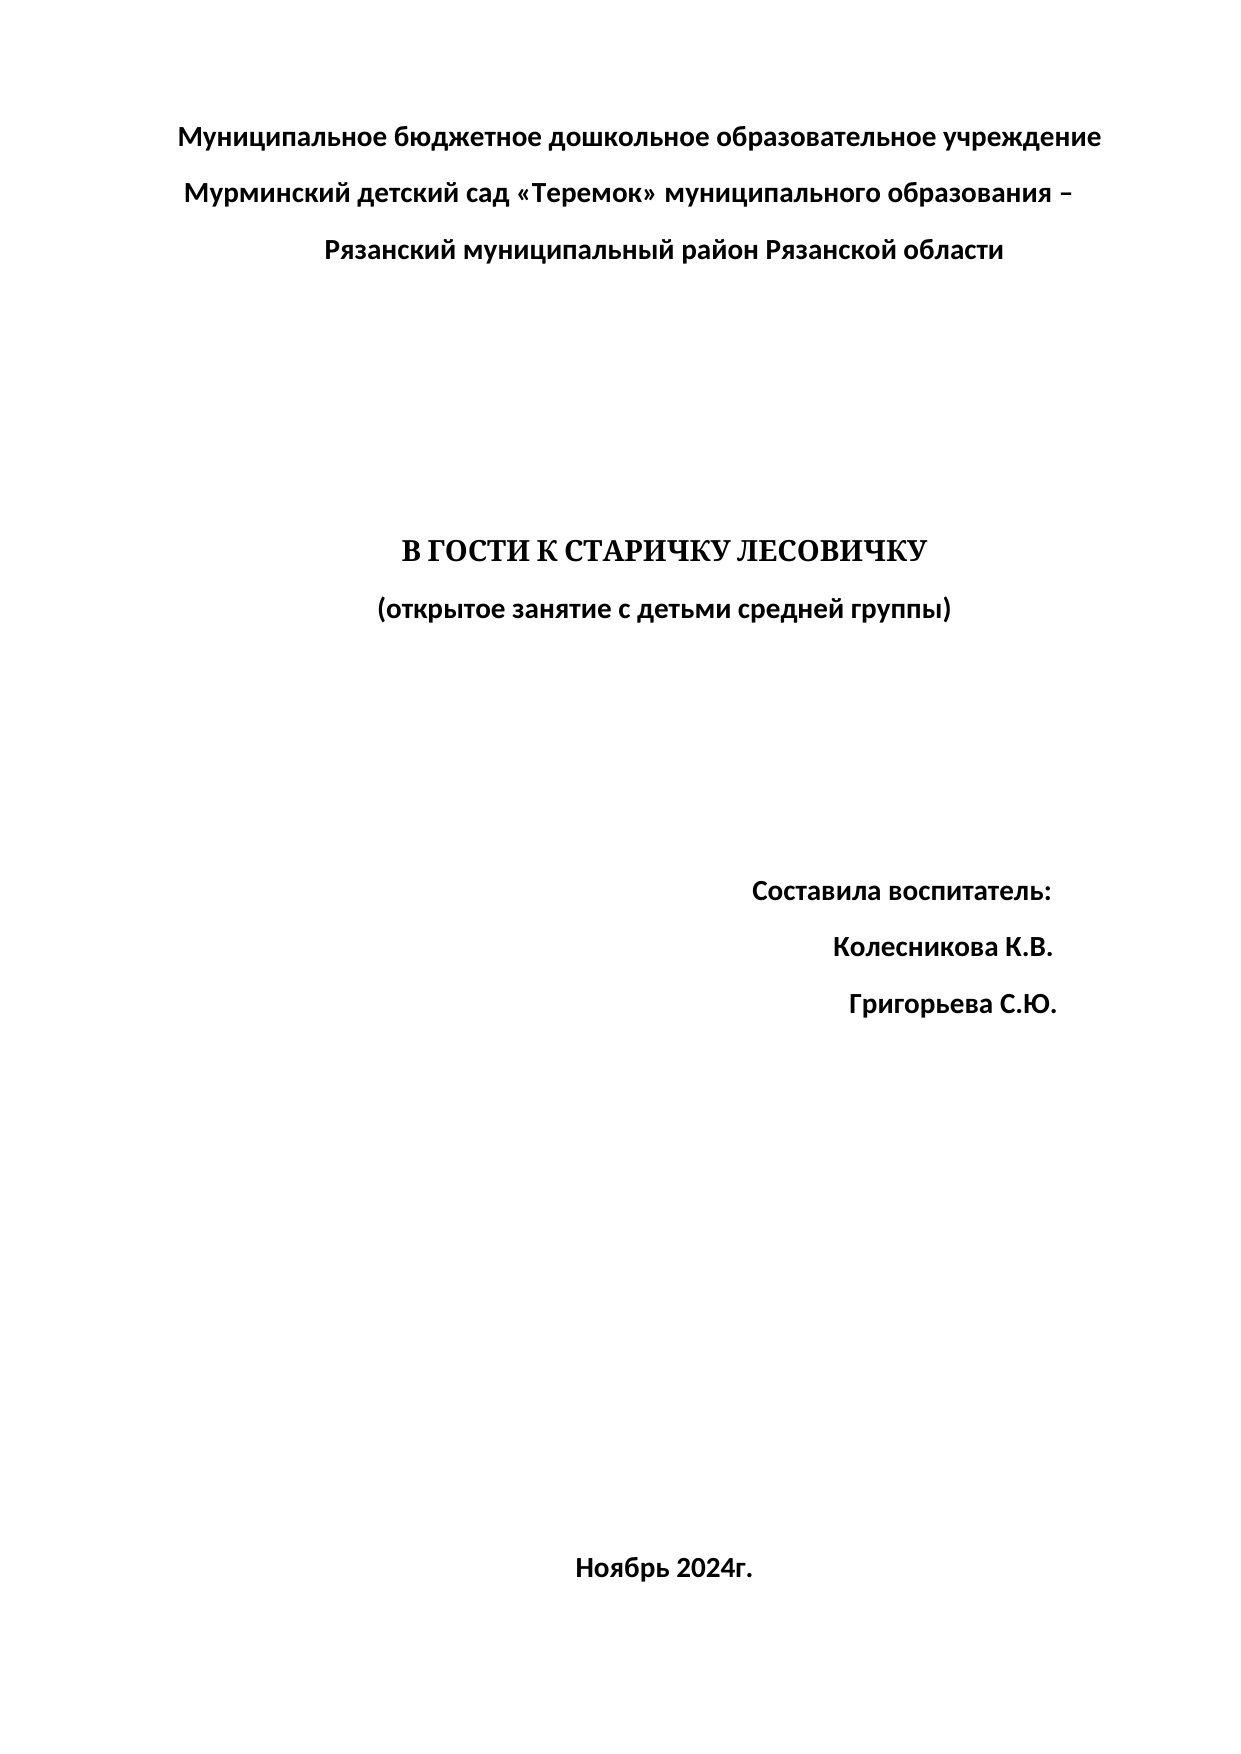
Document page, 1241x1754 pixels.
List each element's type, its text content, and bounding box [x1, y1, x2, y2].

text (открытое занятие с детьми средней группы) [177, 590, 1152, 625]
text Колесникова К.В. [177, 928, 1152, 964]
text Составила воспитатель: [177, 872, 1152, 908]
text Рязанский муниципальный район Рязанской области [177, 231, 1152, 267]
text Мурминский детский сад «Теремок» муниципального образования – [177, 174, 1152, 210]
text В ГОСТИ К СТАРИЧКУ ЛЕСОВИЧКУ [177, 535, 1152, 569]
text Ноябрь 2024г. [177, 1549, 1152, 1585]
text Григорьева С.Ю. [177, 985, 1152, 1021]
text Муниципальное бюджетное дошкольное образовательное учреждение [177, 118, 1152, 154]
